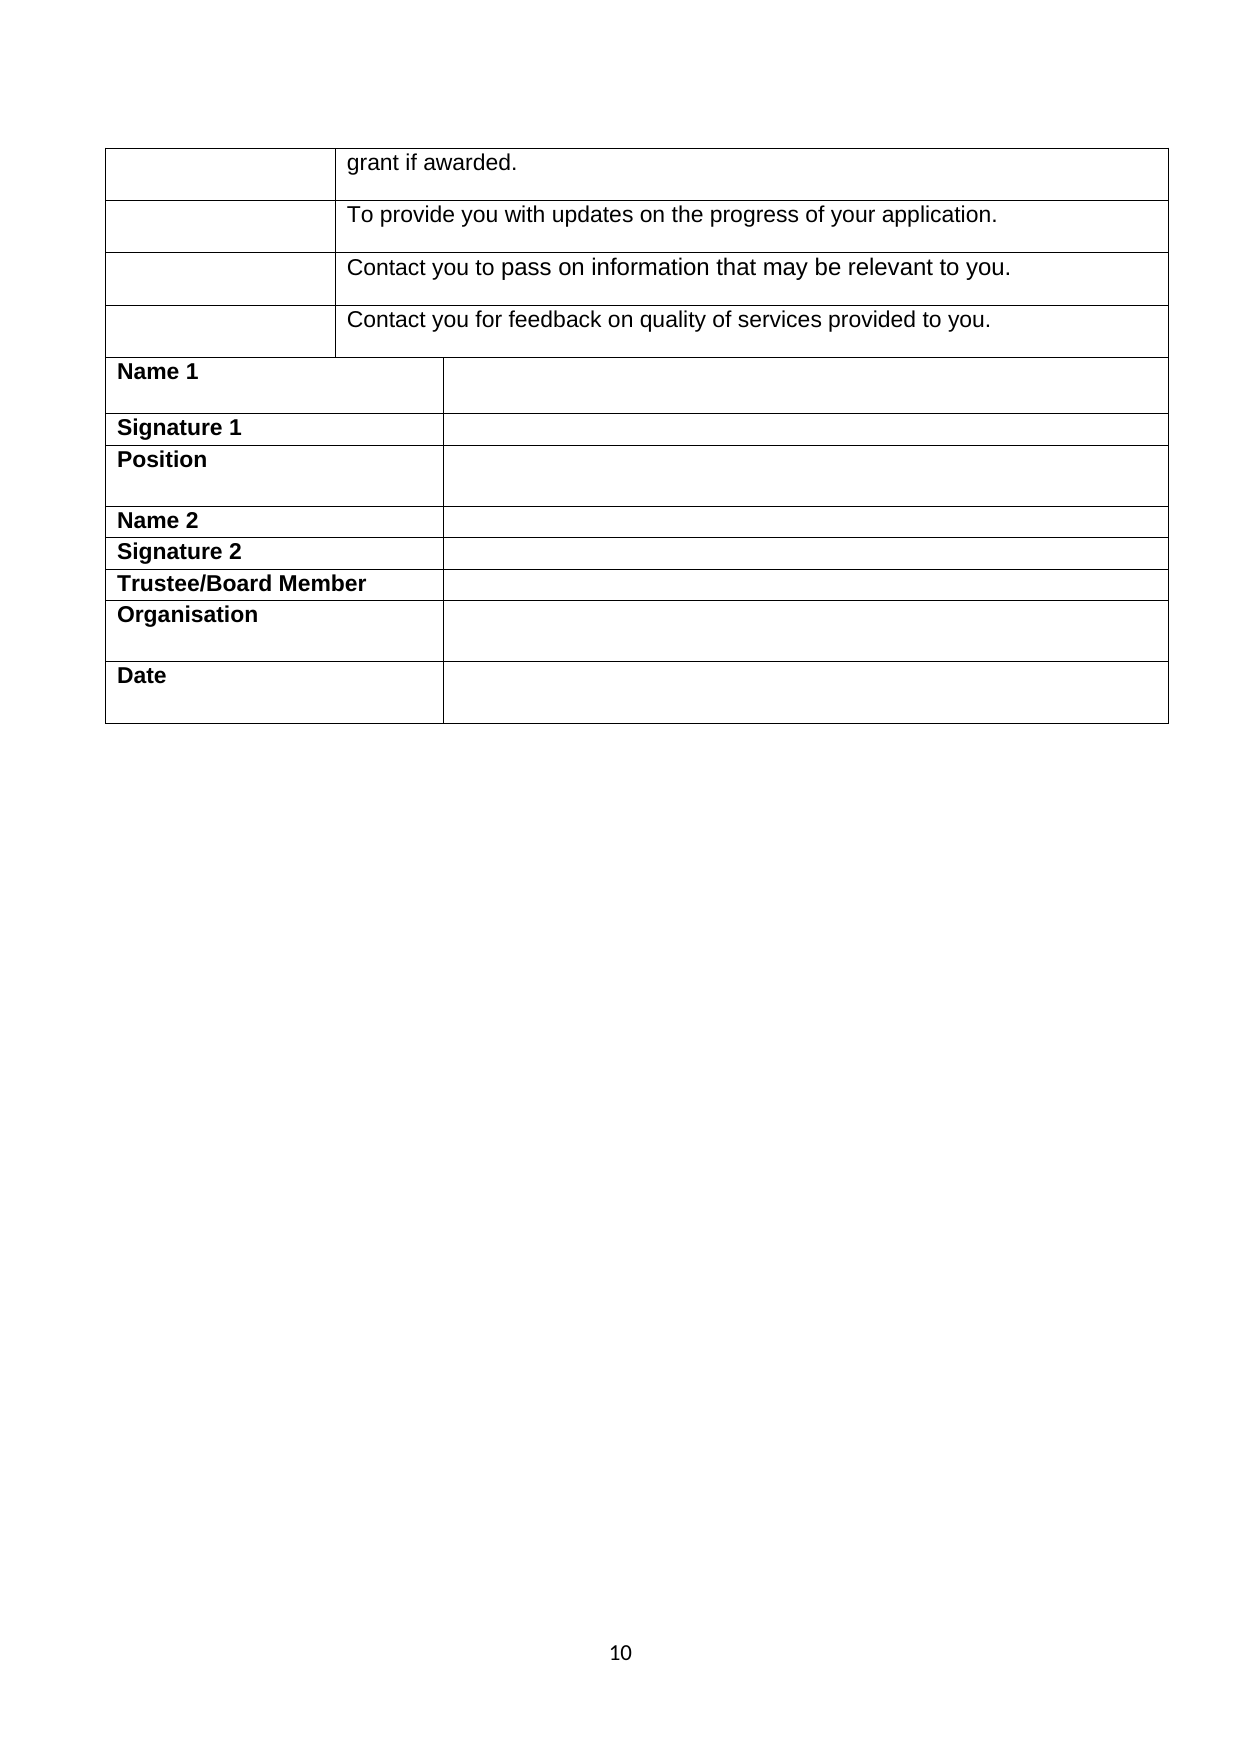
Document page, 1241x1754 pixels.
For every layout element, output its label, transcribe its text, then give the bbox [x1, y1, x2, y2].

table_cell Signature 1 [106, 414, 443, 444]
table_cell Trustee/Board Member [106, 570, 443, 600]
table_cell To provide you with updates on the progress of your application. [336, 201, 1168, 252]
table_cell [444, 601, 1168, 661]
table_cell Contact you to pass on information that may be relevant to you. [336, 253, 1168, 305]
table_cell [106, 201, 335, 252]
table_cell Contact you for feedback on quality of services provided to you. [336, 306, 1168, 357]
table_cell [444, 358, 1168, 413]
table_cell Signature 2 [106, 538, 443, 568]
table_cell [336, 149, 1168, 200]
table_cell [444, 570, 1168, 600]
table_cell [444, 662, 1168, 723]
table_cell [106, 149, 335, 200]
table_cell Name 2 [106, 507, 443, 537]
table_cell [444, 446, 1168, 506]
table_cell [106, 306, 335, 357]
table_cell [444, 414, 1168, 444]
table_cell Name 1 [106, 358, 443, 413]
table_cell Organisation [106, 601, 443, 661]
table_cell Position [106, 446, 443, 506]
table_cell [106, 253, 335, 305]
table_cell [444, 538, 1168, 568]
table_cell [444, 507, 1168, 537]
table_cell Date [106, 662, 443, 723]
